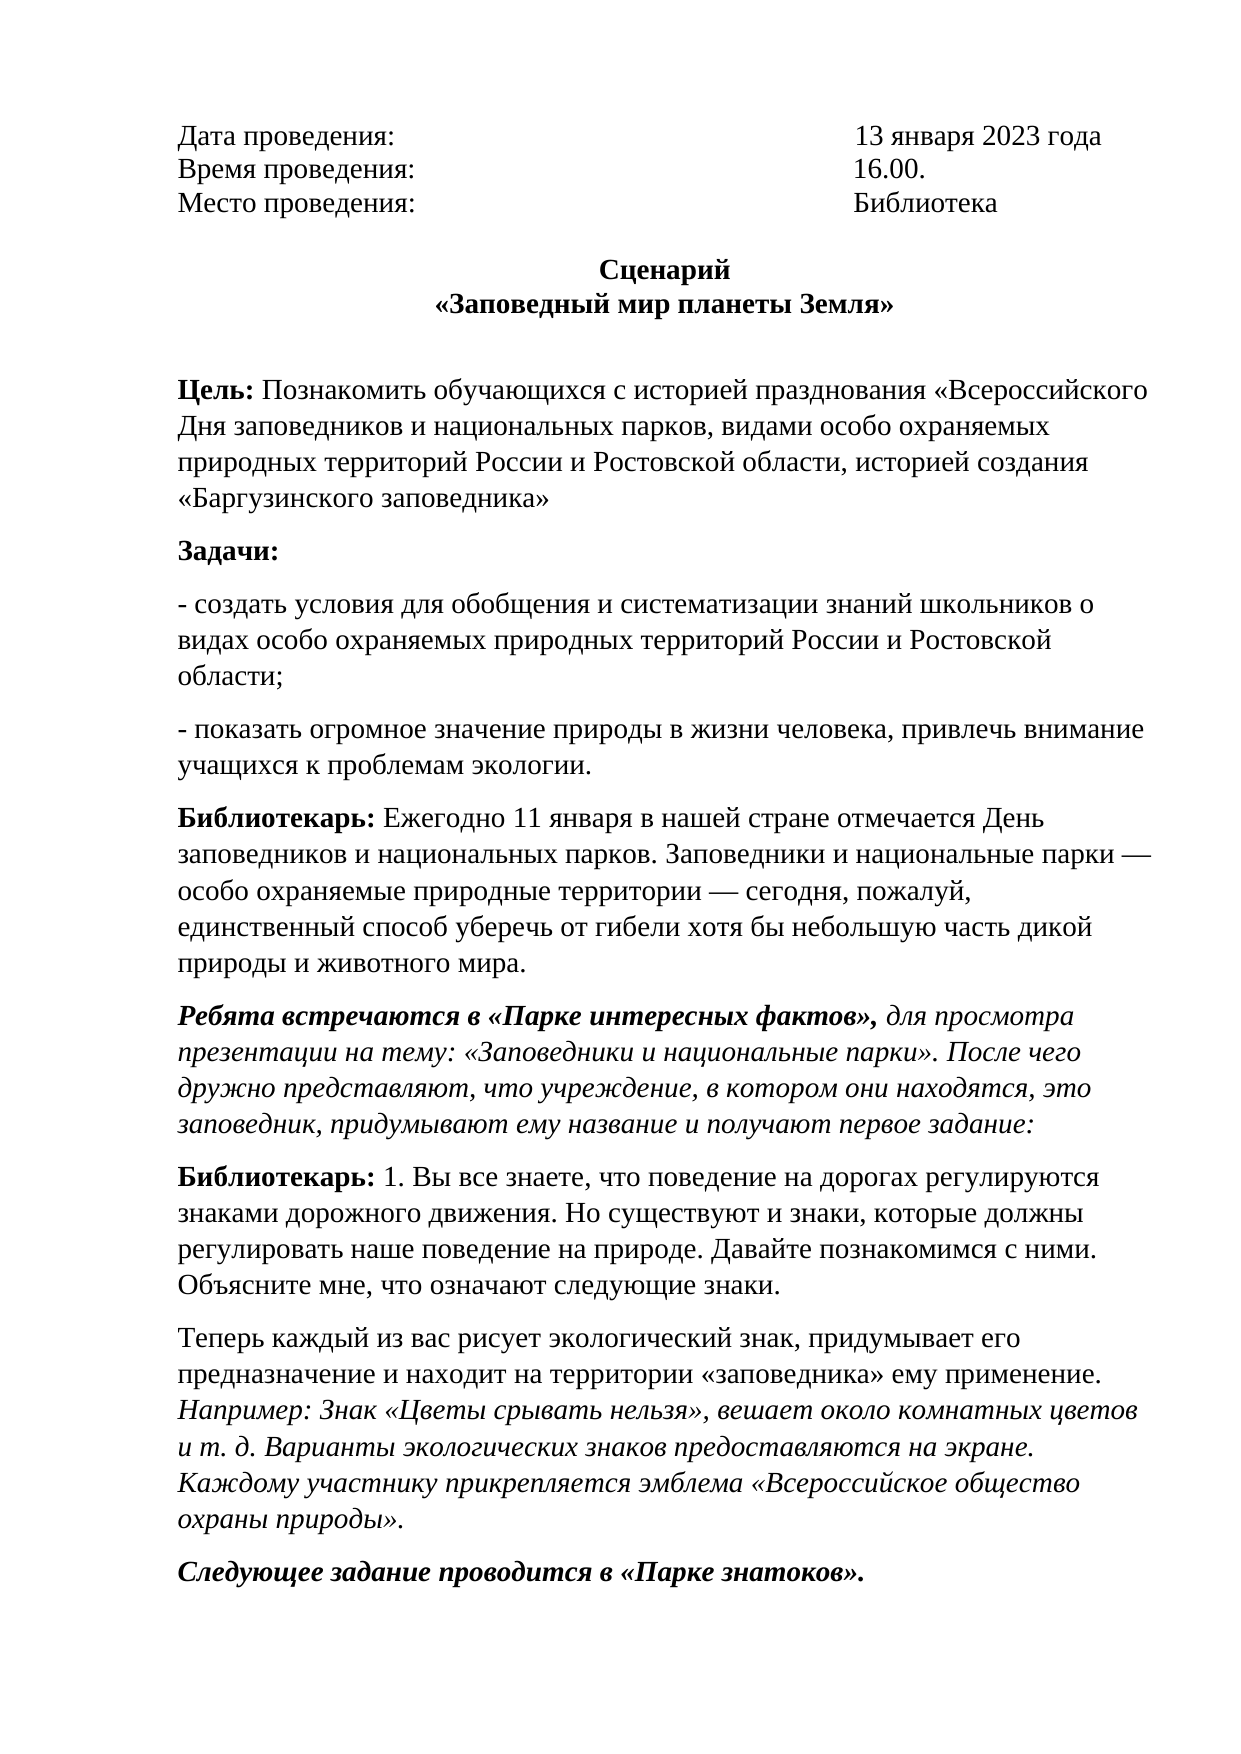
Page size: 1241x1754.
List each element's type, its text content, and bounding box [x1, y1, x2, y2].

text Сценарий [177, 252, 1152, 286]
text Место проведения: Библиотека [177, 185, 1152, 219]
text Цель: Познакомить обучающихся с историей празднования «Всероссийского Дня заповедников и национальных парков, видами особо охраняемых природных территорий России и Ростовской области, историей создания «Баргузинского заповедника» [177, 372, 1152, 514]
text Библиотекарь: Ежегодно 11 января в нашей стране отмечается День заповедников и национальных парков. Заповедники и национальные парки — особо охраняемые природные территории — сегодня, пожалуй, единственный способ уберечь от гибели хотя бы небольшую часть дикой природы и животного мира. [177, 800, 1152, 978]
text Время проведения: 16.00. [177, 152, 1152, 185]
text Следующее задание проводится в «Парке знатоков». [177, 1554, 1152, 1587]
text Задачи: [177, 533, 1152, 567]
text Ребята встречаются в «Парке интересных фактов», для просмотра презентации на тему: «Заповедники и национальные парки». После чего дружно представляют, что учреждение, в котором они находятся, это заповедник, придумывают ему название и получают первое задание: [177, 998, 1152, 1140]
text «Заповедный мир планеты Земля» [177, 286, 1152, 319]
text Библиотекарь: 1. Вы все знаете, что поведение на дорогах регулируются знаками дорожного движения. Но существуют и знаки, которые должны регулировать наше поведение на природе. Давайте познакомимся с ними. Объясните мне, что означают следующие знаки. [177, 1159, 1152, 1301]
text - показать огромное значение природы в жизни человека, привлечь внимание учащихся к проблемам экологии. [177, 711, 1152, 781]
text Теперь каждый из вас рисует экологический знак, придумывает его предназначение и находит на территории «заповедника» ему применение. Например: Знак «Цветы срывать нельзя», вешает около комнатных цветов и т. д. Варианты экологических знаков предоставляются на экране. Каждому участнику прикрепляется эмблема «Всероссийское общество охраны природы». [177, 1320, 1152, 1534]
text Дата проведения: 13 января 2023 года [177, 118, 1152, 152]
text - создать условия для обобщения и систематизации знаний школьников о видах особо охраняемых природных территорий России и Ростовской области; [177, 586, 1152, 692]
